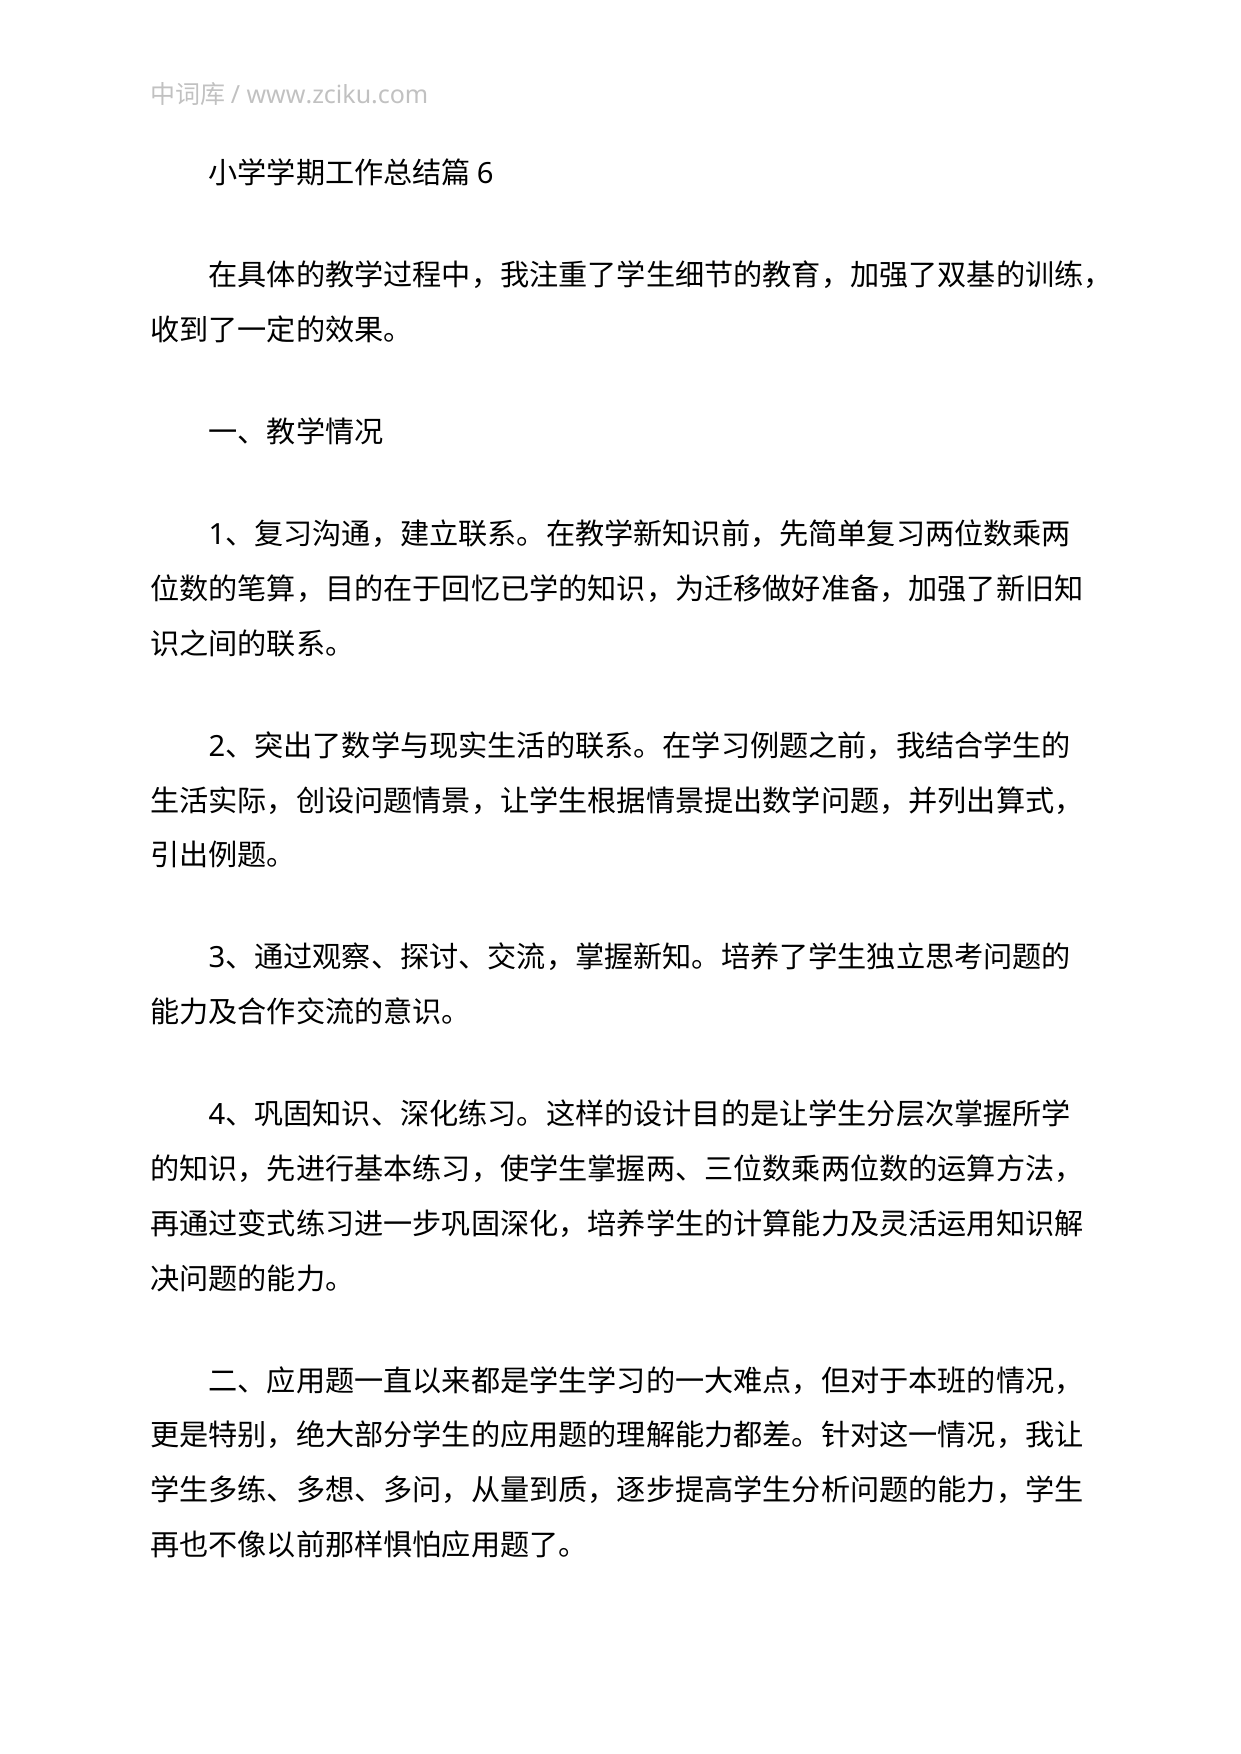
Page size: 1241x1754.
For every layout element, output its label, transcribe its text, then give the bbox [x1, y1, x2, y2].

text 3、通过观察、探讨、交流，掌握新知。培养了学生独立思考问题的能力及合作交流的意识。 [150, 934, 1090, 1031]
text 2、突出了数学与现实生活的联系。在学习例题之前，我结合学生的生活实际，创设问题情景，让学生根据情景提出数学问题，并列出算式，引出例题。 [150, 722, 1090, 874]
text 一、教学情况 [150, 409, 1090, 451]
text 小学学期工作总结篇6 [150, 150, 1090, 192]
text 二、应用题一直以来都是学生学习的一大难点，但对于本班的情况，更是特别，绝大部分学生的应用题的理解能力都差。针对这一情况，我让学生多练、多想、多问，从量到质，逐步提高学生分析问题的能力，学生再也不像以前那样惧怕应用题了。 [150, 1357, 1090, 1564]
text 4、巩固知识、深化练习。这样的设计目的是让学生分层次掌握所学的知识，先进行基本练习，使学生掌握两、三位数乘两位数的运算方法，再通过变式练习进一步巩固深化，培养学生的计算能力及灵活运用知识解决问题的能力。 [150, 1091, 1090, 1298]
text 在具体的教学过程中，我注重了学生细节的教育，加强了双基的训练，收到了一定的效果。 [150, 252, 1090, 349]
text 1、复习沟通，建立联系。在教学新知识前，先简单复习两位数乘两位数的笔算，目的在于回忆已学的知识，为迁移做好准备，加强了新旧知识之间的联系。 [150, 510, 1090, 663]
